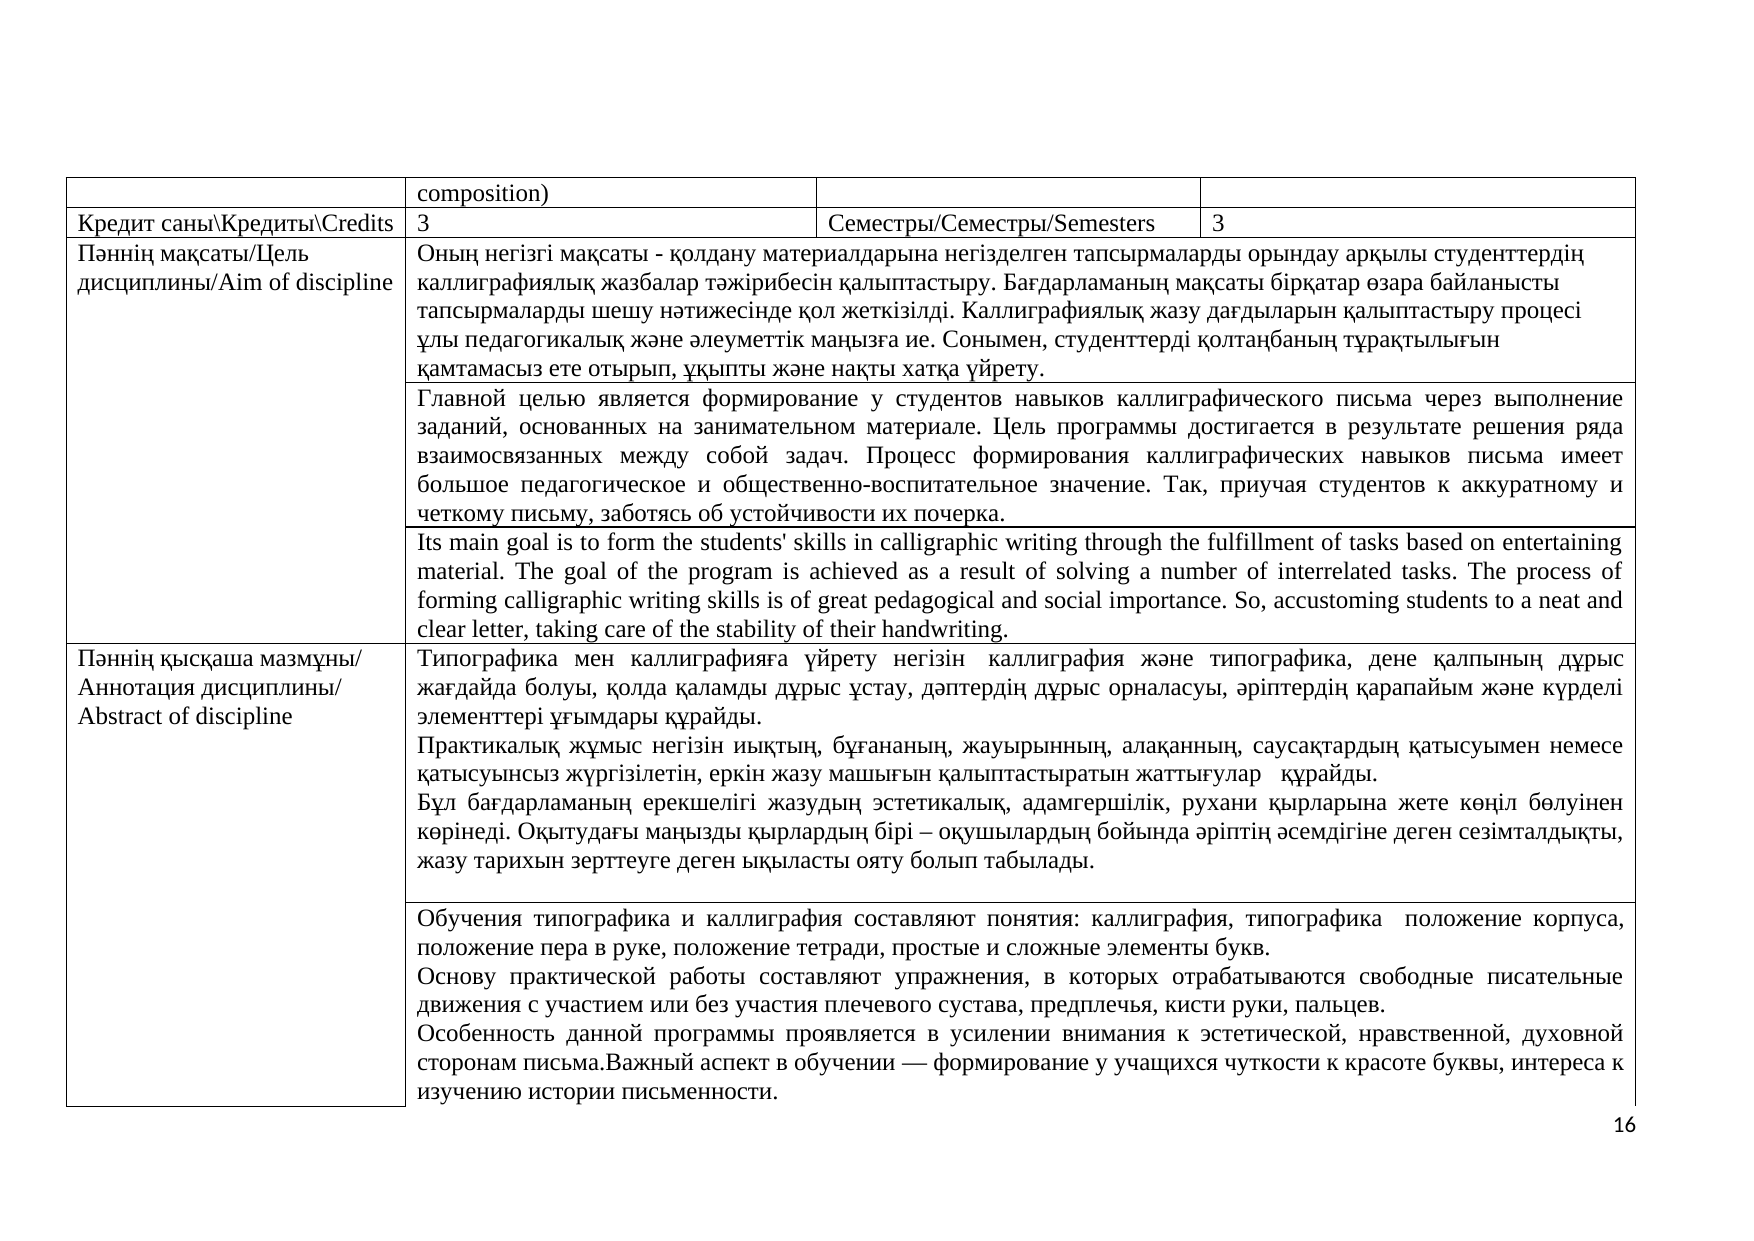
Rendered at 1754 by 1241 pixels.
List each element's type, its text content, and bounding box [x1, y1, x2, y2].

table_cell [406, 178, 816, 207]
table_cell 3 [406, 208, 816, 237]
table_cell Кредит саны\Кредиты\Credits [67, 208, 405, 237]
table_cell 3 [1201, 208, 1635, 237]
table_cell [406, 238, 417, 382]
table_cell Пәннің қысқаша мазмұны/ Аннотация дисциплины/ Abstract оf discipline [67, 644, 405, 1106]
table_cell Семестры/Семестры/Semesters [817, 208, 1200, 237]
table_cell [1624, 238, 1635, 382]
table_cell Типографика мен каллиграфияға үйрету негізін каллиграфия және типографика, дене қалпының дұрыс жағдайда болуы, қолда қаламды дұрыс ұстау, дәптердің дұрыс орналасуы, әріптердің қарапайым және күрделі элементтері ұғымдары құрайды. Практикалық жұмыс негізін иықтың, бұғананың, жауырынның, алақанның, саусақтардың қатысуымен немесе қатысуынсыз жүргізілетін, еркін жазу машығын қалыптастыратын жаттығулар құрайды. Бұл бағдарламаның ерекшелігі жазудың эстетикалық, адамгершілік, рухани қырларына жете көңіл бөлуінен көрінеді. Оқытудағы маңызды қырлардың бірі – оқушылардың бойында әріптің әсемдігіне деген сезімталдықты, жазу тарихын зерттеуге деген ықыласты ояту болып табылады. [406, 644, 1635, 902]
table_cell Пәннің мақсаты/Цель дисциплины/Aim оf discipline [67, 238, 405, 642]
table_cell Главной целью является формирование у студентов навыков каллиграфического письма через выполнение заданий, основанных на занимательном материале. Цель программы достигается в результате решения ряда взаимосвязанных между собой задач. Процесс формирования каллиграфических навыков письма имеет большое педагогическое и общественно-воспитательное значение. Так, приучая студентов к аккуратному и четкому письму, заботясь об устойчивости их почерка. [406, 383, 1635, 526]
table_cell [1201, 178, 1635, 207]
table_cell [817, 178, 1200, 207]
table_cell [67, 178, 405, 207]
table_cell Обучения типографика и каллиграфия составляют понятия: каллиграфия, типографика положение корпуса, положение пера в руке, положение тетради, простые и сложные элементы букв. Основу практической работы составляют упражнения, в которых отрабатываются свободные писательные движения с участием или без участия плечевого сустава, предплечья, кисти руки, пальцев. Особенность данной программы проявляется в усилении внимания к эстетической, нравственной, духовной сторонам письма.Важный аспект в обучении — формирование у учащихся чуткости к красоте буквы, интереса к изучению истории письменности. [406, 903, 1635, 1106]
table_cell Its main goal is to form the students' skills in calligraphic writing through the fulfillment of tasks based on entertaining material. The goal of the program is achieved as a result of solving a number of interrelated tasks. The process of forming calligraphic writing skills is of great pedagogical and social importance. So, accustoming students to a neat and clear letter, taking care of the stability of their handwriting. [406, 528, 1635, 642]
